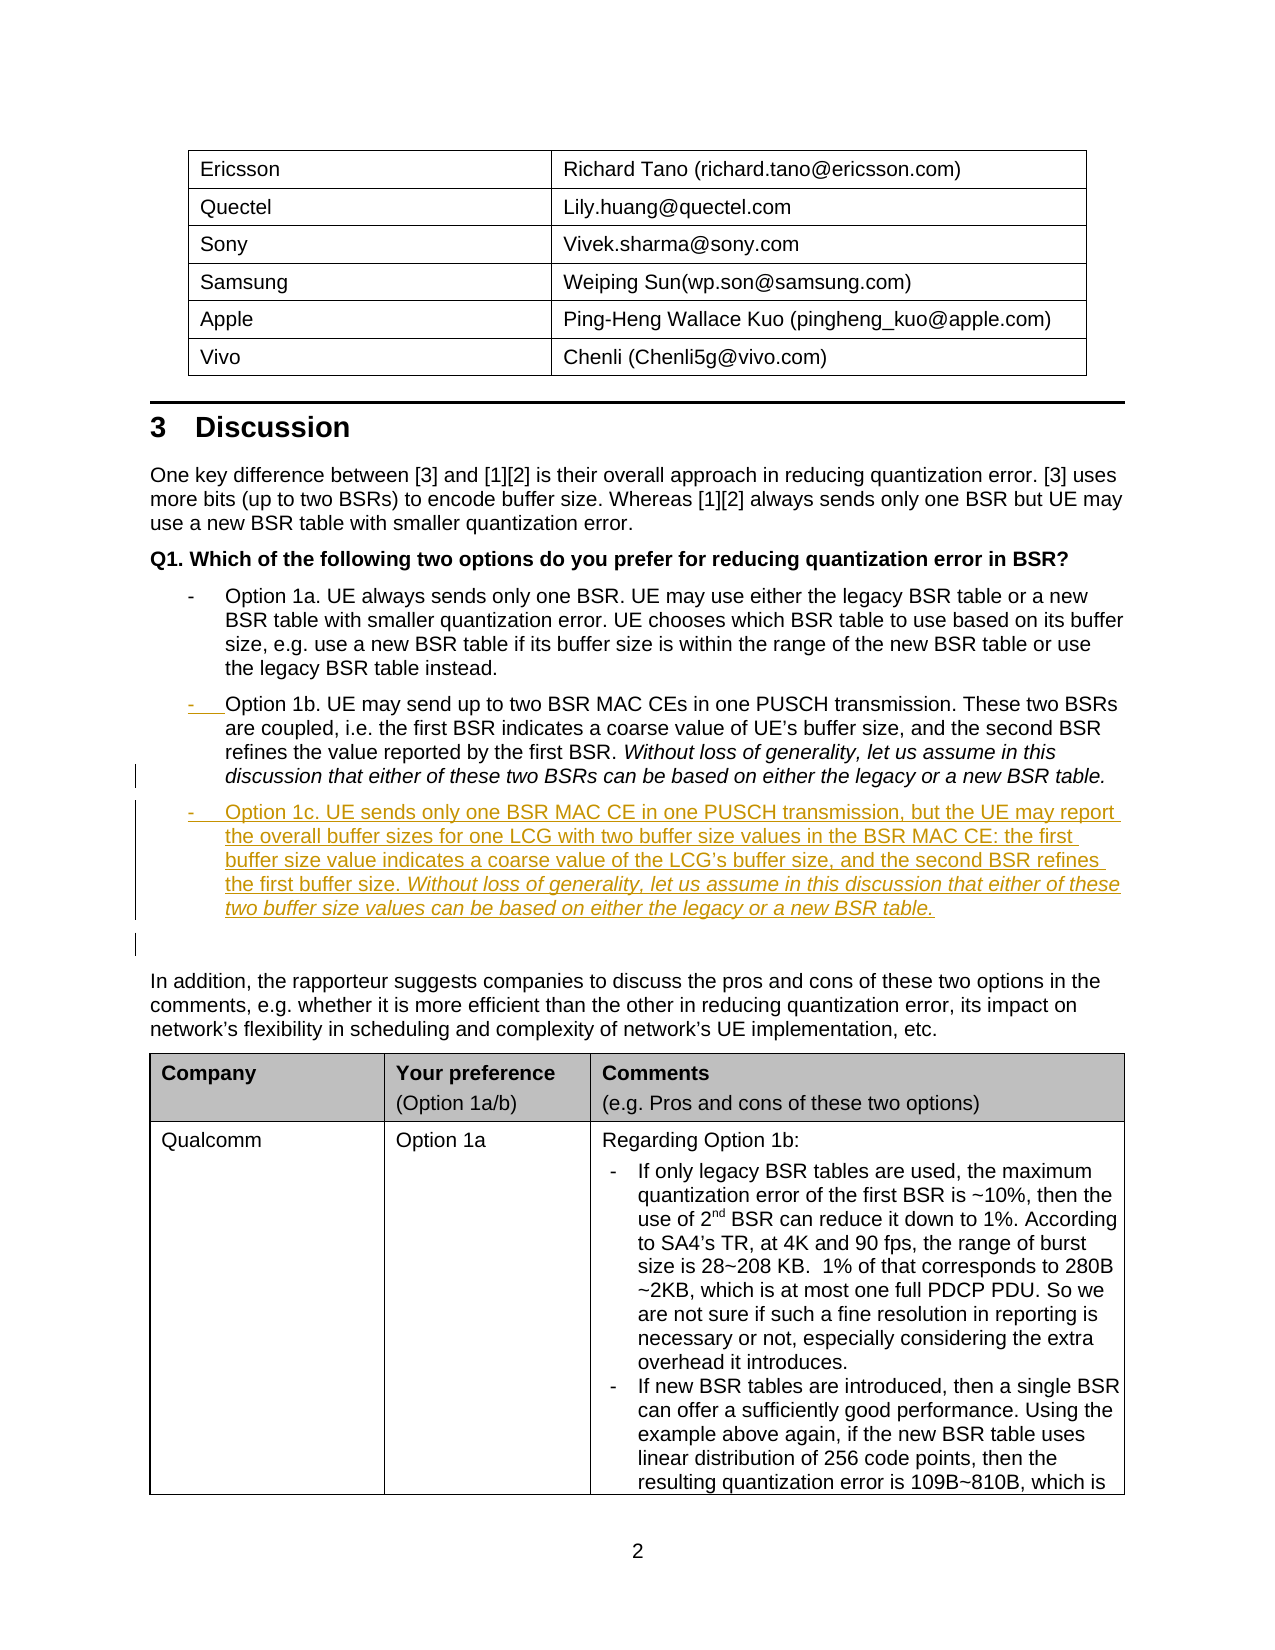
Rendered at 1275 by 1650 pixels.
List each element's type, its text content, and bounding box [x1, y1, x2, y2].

table_cell Ericsson [189, 151, 551, 187]
subtitle Discussion [150, 404, 1125, 444]
list Option 1b. UE may send up to two BSR MAC CEs in one PUSCH transmission. These two BSRs are coupled, i.e. the first BSR indicates a coarse value of UE’s buffer size, and the second BSR refines the value reported by the first BSR. Without loss of generality, let us assume in this discussion that either of these two BSRs can be based on either the legacy or a new BSR table. [187, 692, 1125, 788]
table_cell Quectel [189, 189, 551, 225]
table_cell Chenli (Chenli5g@vivo.com) [552, 339, 1086, 375]
table_cell Richard Tano (richard.tano@ericsson.com) [552, 151, 1086, 187]
table_header Your preference (Option 1a/b) [385, 1054, 590, 1121]
table_cell Qualcomm [151, 1122, 384, 1494]
table_cell Option 1a [385, 1122, 590, 1494]
table_cell Samsung [189, 264, 551, 300]
table_header Company [151, 1054, 384, 1121]
table_cell Ping-Heng Wallace Kuo (pingheng_kuo@apple.com) [552, 301, 1086, 337]
table_cell Sony [189, 226, 551, 262]
text In addition, the rapporteur suggests companies to discuss the pros and cons of these two options in the comments, e.g. whether it is more efficient than the other in reducing quantization error, its impact on network’s flexibility in scheduling and complexity of network’s UE implementation, etc. [150, 969, 1125, 1041]
table_cell Weiping Sun(wp.son@samsung.com) [552, 264, 1086, 300]
table_header Comments (e.g. Pros and cons of these two options) [591, 1054, 1124, 1121]
table_cell Vivo [189, 339, 551, 375]
text Q1. Which of the following two options do you prefer for reducing quantization error in BSR? [150, 547, 1125, 571]
text One key difference between [3] and [1][2] is their overall approach in reducing quantization error. [3] uses more bits (up to two BSRs) to encode buffer size. Whereas [1][2] always sends only one BSR but UE may use a new BSR table with smaller quantization error. [150, 463, 1125, 534]
table_cell Vivek.sharma@sony.com [552, 226, 1086, 262]
table_cell Lily.huang@quectel.com [552, 189, 1086, 225]
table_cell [591, 1122, 1124, 1494]
table_cell Apple [189, 301, 551, 337]
list Option 1a. UE always sends only one BSR. UE may use either the legacy BSR table or a new BSR table with smaller quantization error. UE chooses which BSR table to use based on its buffer size, e.g. use a new BSR table if its buffer size is within the range of the new BSR table or use the legacy BSR table instead. [187, 583, 1125, 679]
